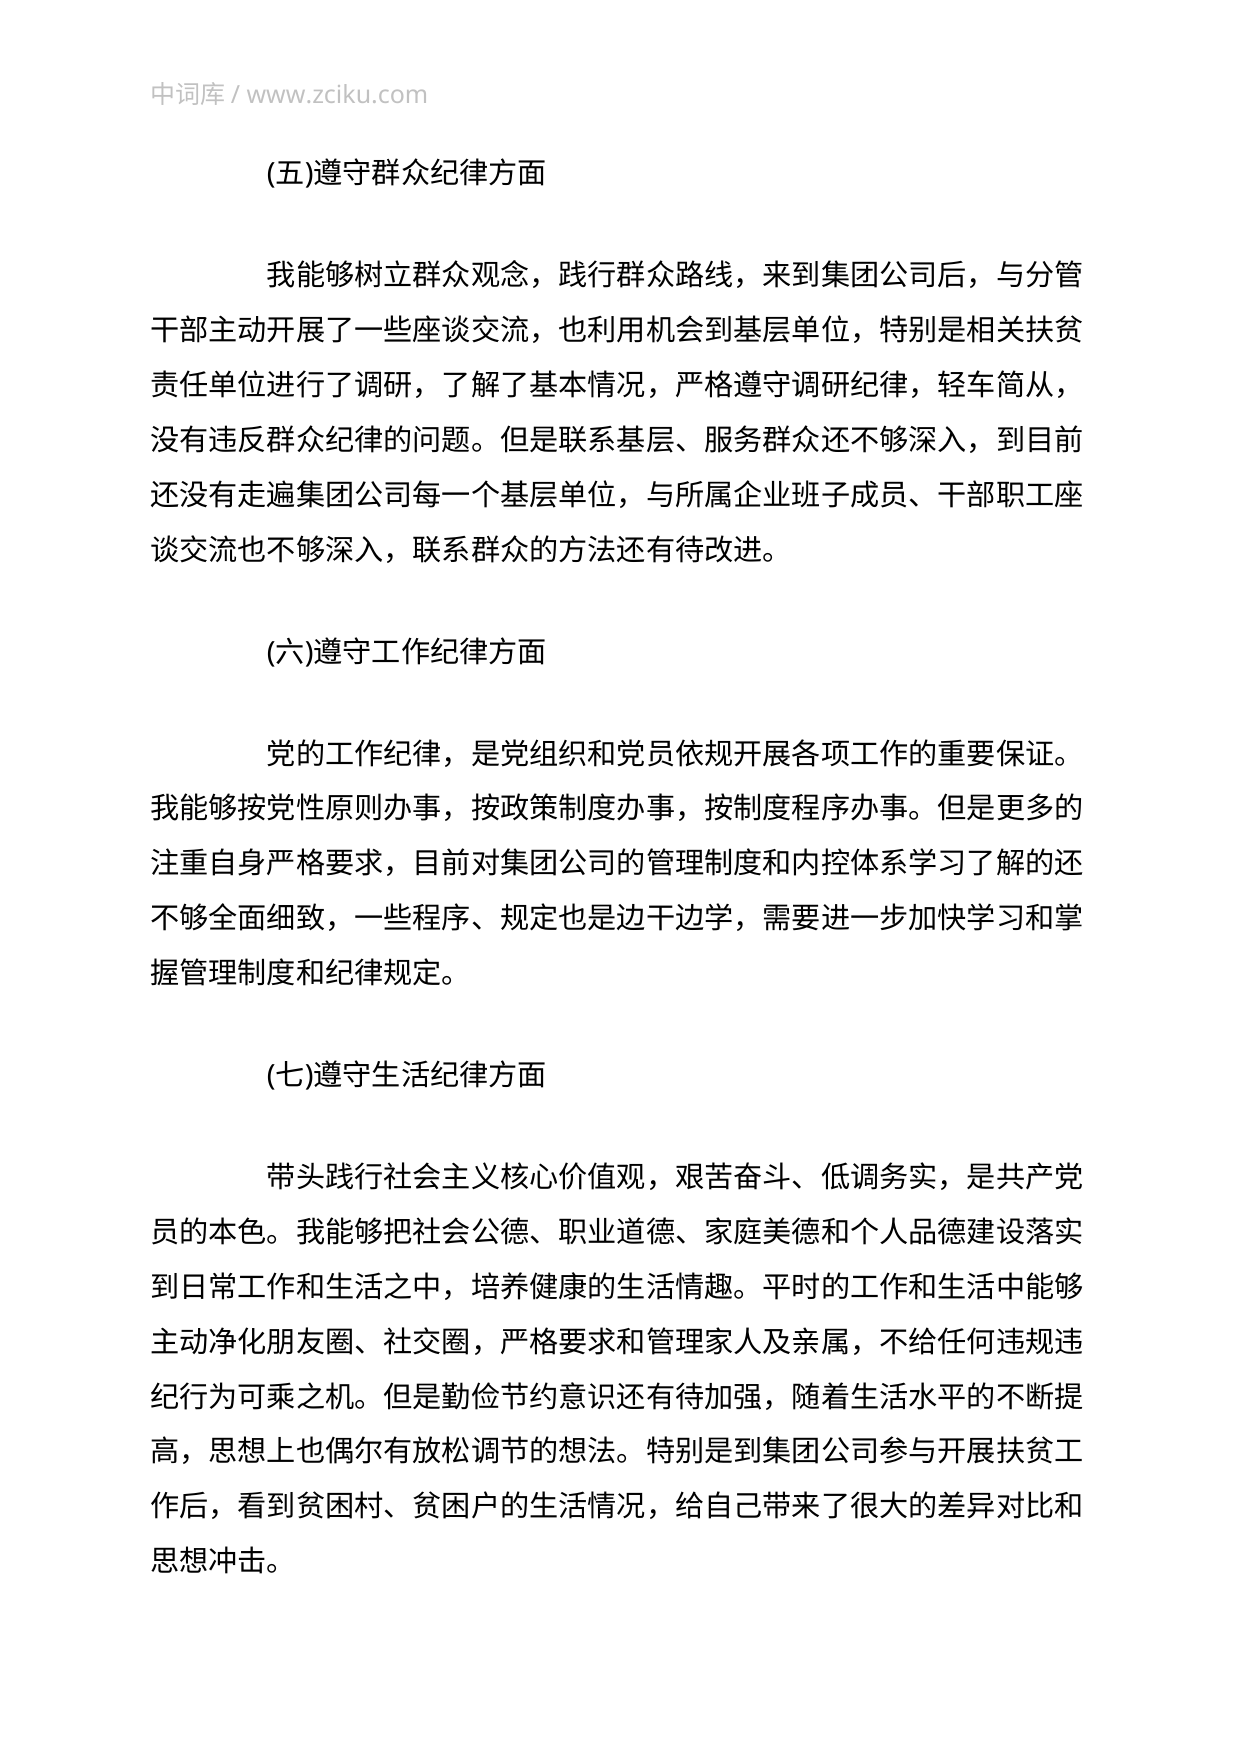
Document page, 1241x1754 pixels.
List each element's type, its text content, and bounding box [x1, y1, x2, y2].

text 我能够树立群众观念，践行群众路线，来到集团公司后，与分管干部主动开展了一些座谈交流，也利用机会到基层单位，特别是相关扶贫责任单位进行了调研，了解了基本情况，严格遵守调研纪律，轻车简从，没有违反群众纪律的问题。但是联系基层、服务群众还不够深入，到目前还没有走遍集团公司每一个基层单位，与所属企业班子成员、干部职工座谈交流也不够深入，联系群众的方法还有待改进。 [150, 252, 1090, 569]
text (六)遵守工作纪律方面 [150, 628, 1090, 671]
text 党的工作纪律，是党组织和党员依规开展各项工作的重要保证。我能够按党性原则办事，按政策制度办事，按制度程序办事。但是更多的注重自身严格要求，目前对集团公司的管理制度和内控体系学习了解的还不够全面细致，一些程序、规定也是边干边学，需要进一步加快学习和掌握管理制度和纪律规定。 [150, 730, 1090, 992]
text (七)遵守生活纪律方面 [150, 1052, 1090, 1094]
text (五)遵守群众纪律方面 [150, 150, 1090, 192]
text 带头践行社会主义核心价值观，艰苦奋斗、低调务实，是共产党员的本色。我能够把社会公德、职业道德、家庭美德和个人品德建设落实到日常工作和生活之中，培养健康的生活情趣。平时的工作和生活中能够主动净化朋友圈、社交圈，严格要求和管理家人及亲属，不给任何违规违纪行为可乘之机。但是勤俭节约意识还有待加强，随着生活水平的不断提高，思想上也偶尔有放松调节的想法。特别是到集团公司参与开展扶贫工作后，看到贫困村、贫困户的生活情况，给自己带来了很大的差异对比和思想冲击。 [150, 1153, 1090, 1580]
